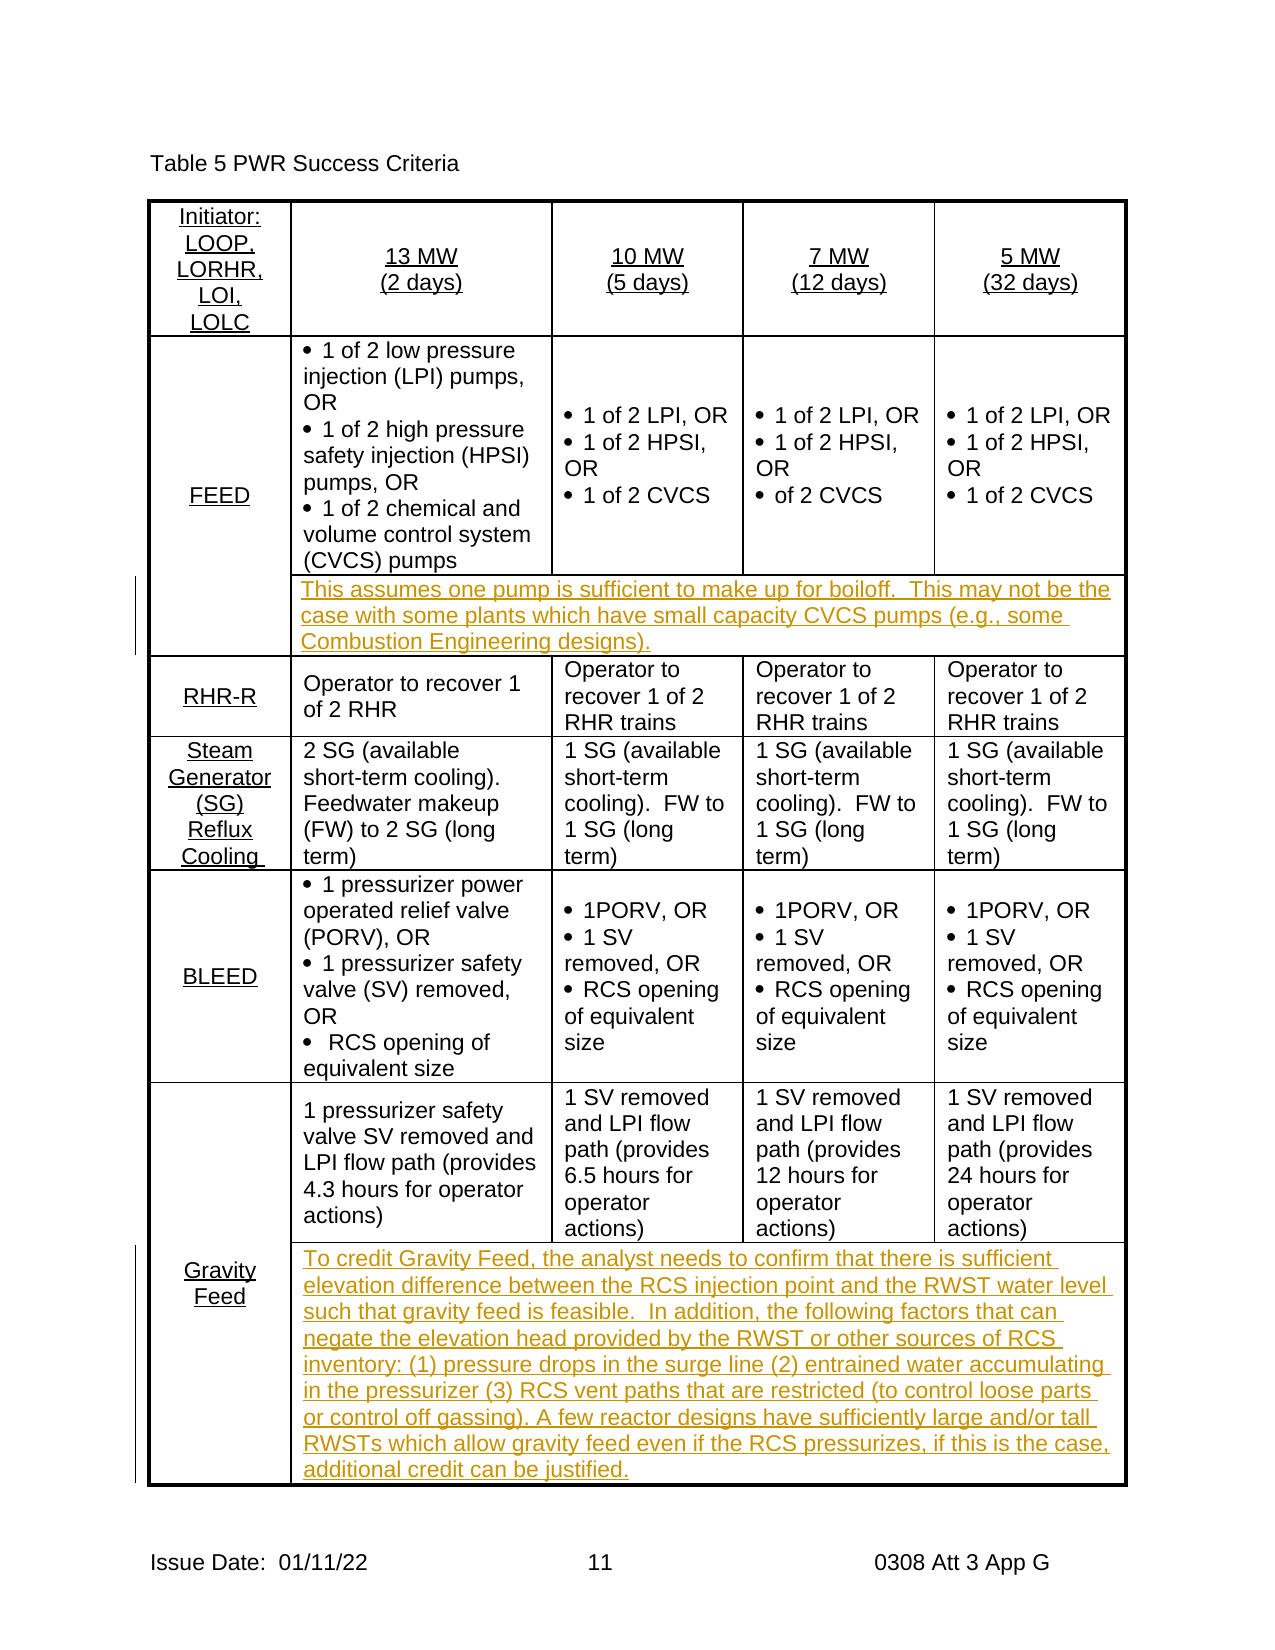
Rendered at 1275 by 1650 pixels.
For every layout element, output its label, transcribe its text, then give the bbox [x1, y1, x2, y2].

table_cell 1PORV, OR 1 SV removed, OR RCS opening of equivalent size [553, 871, 742, 1082]
table_cell Gravity Feed [151, 1083, 290, 1483]
table_header 13 MW (2 days) [292, 203, 551, 335]
table_cell 1 SG (available short-term cooling). FW to 1 SG (long term) [744, 737, 934, 869]
table_cell 1 SV removed and LPI flow path (provides 12 hours for operator actions) [744, 1083, 934, 1242]
table_cell 2 SG (available short-term cooling). Feedwater makeup (FW) to 2 SG (long term) [292, 737, 551, 869]
table_cell 1 pressurizer safety valve SV removed and LPI flow path (provides 4.3 hours for operator actions) [292, 1083, 551, 1242]
table_cell 1 of 2 low pressure injection (LPI) pumps, OR 1 of 2 high pressure safety injection (HPSI) pumps, OR 1 of 2 chemical and volume control system (CVCS) pumps [292, 337, 551, 574]
table_cell [292, 576, 1124, 655]
table_cell 1 of 2 LPI, OR 1 of 2 HPSI, OR 1 of 2 CVCS [935, 337, 1124, 574]
table_header 10 MW (5 days) [553, 203, 742, 335]
table_header 7 MW (12 days) [744, 203, 934, 335]
table_cell 1 of 2 LPI, OR 1 of 2 HPSI, OR 1 of 2 CVCS [553, 337, 742, 574]
table_cell Operator to recover 1 of 2 RHR trains [744, 657, 934, 736]
table_cell Operator to recover 1 of 2 RHR [292, 657, 551, 736]
table_cell 1 SG (available short-term cooling). FW to 1 SG (long term) [935, 737, 1124, 869]
table_cell BLEED [151, 871, 290, 1082]
table_cell 1PORV, OR 1 SV removed, OR RCS opening of equivalent size [744, 871, 934, 1082]
table_header Initiator: LOOP, LORHR, LOI, LOLC [151, 203, 290, 335]
table_cell 1 SV removed and LPI flow path (provides 6.5 hours for operator actions) [553, 1083, 742, 1242]
table_cell [292, 1243, 1124, 1483]
table_cell 1 of 2 LPI, OR 1 of 2 HPSI, OR of 2 CVCS [744, 337, 934, 574]
title Table 5 PWR Success Criteria [150, 150, 1125, 176]
table_cell Steam Generator (SG) Reflux Cooling [151, 737, 290, 869]
table_cell Operator to recover 1 of 2 RHR trains [935, 657, 1124, 736]
table_cell Operator to recover 1 of 2 RHR trains [553, 657, 742, 736]
table_header 5 MW (32 days) [935, 203, 1124, 335]
table_cell 1 SG (available short-term cooling). FW to 1 SG (long term) [553, 737, 742, 869]
table_cell 1 pressurizer power operated relief valve (PORV), OR 1 pressurizer safety valve (SV) removed, OR RCS opening of equivalent size [292, 871, 551, 1082]
table_cell RHR-R [151, 657, 290, 736]
table_cell 1PORV, OR 1 SV removed, OR RCS opening of equivalent size [935, 871, 1124, 1082]
table_cell FEED [151, 337, 290, 655]
table_cell 1 SV removed and LPI flow path (provides 24 hours for operator actions) [935, 1083, 1124, 1242]
